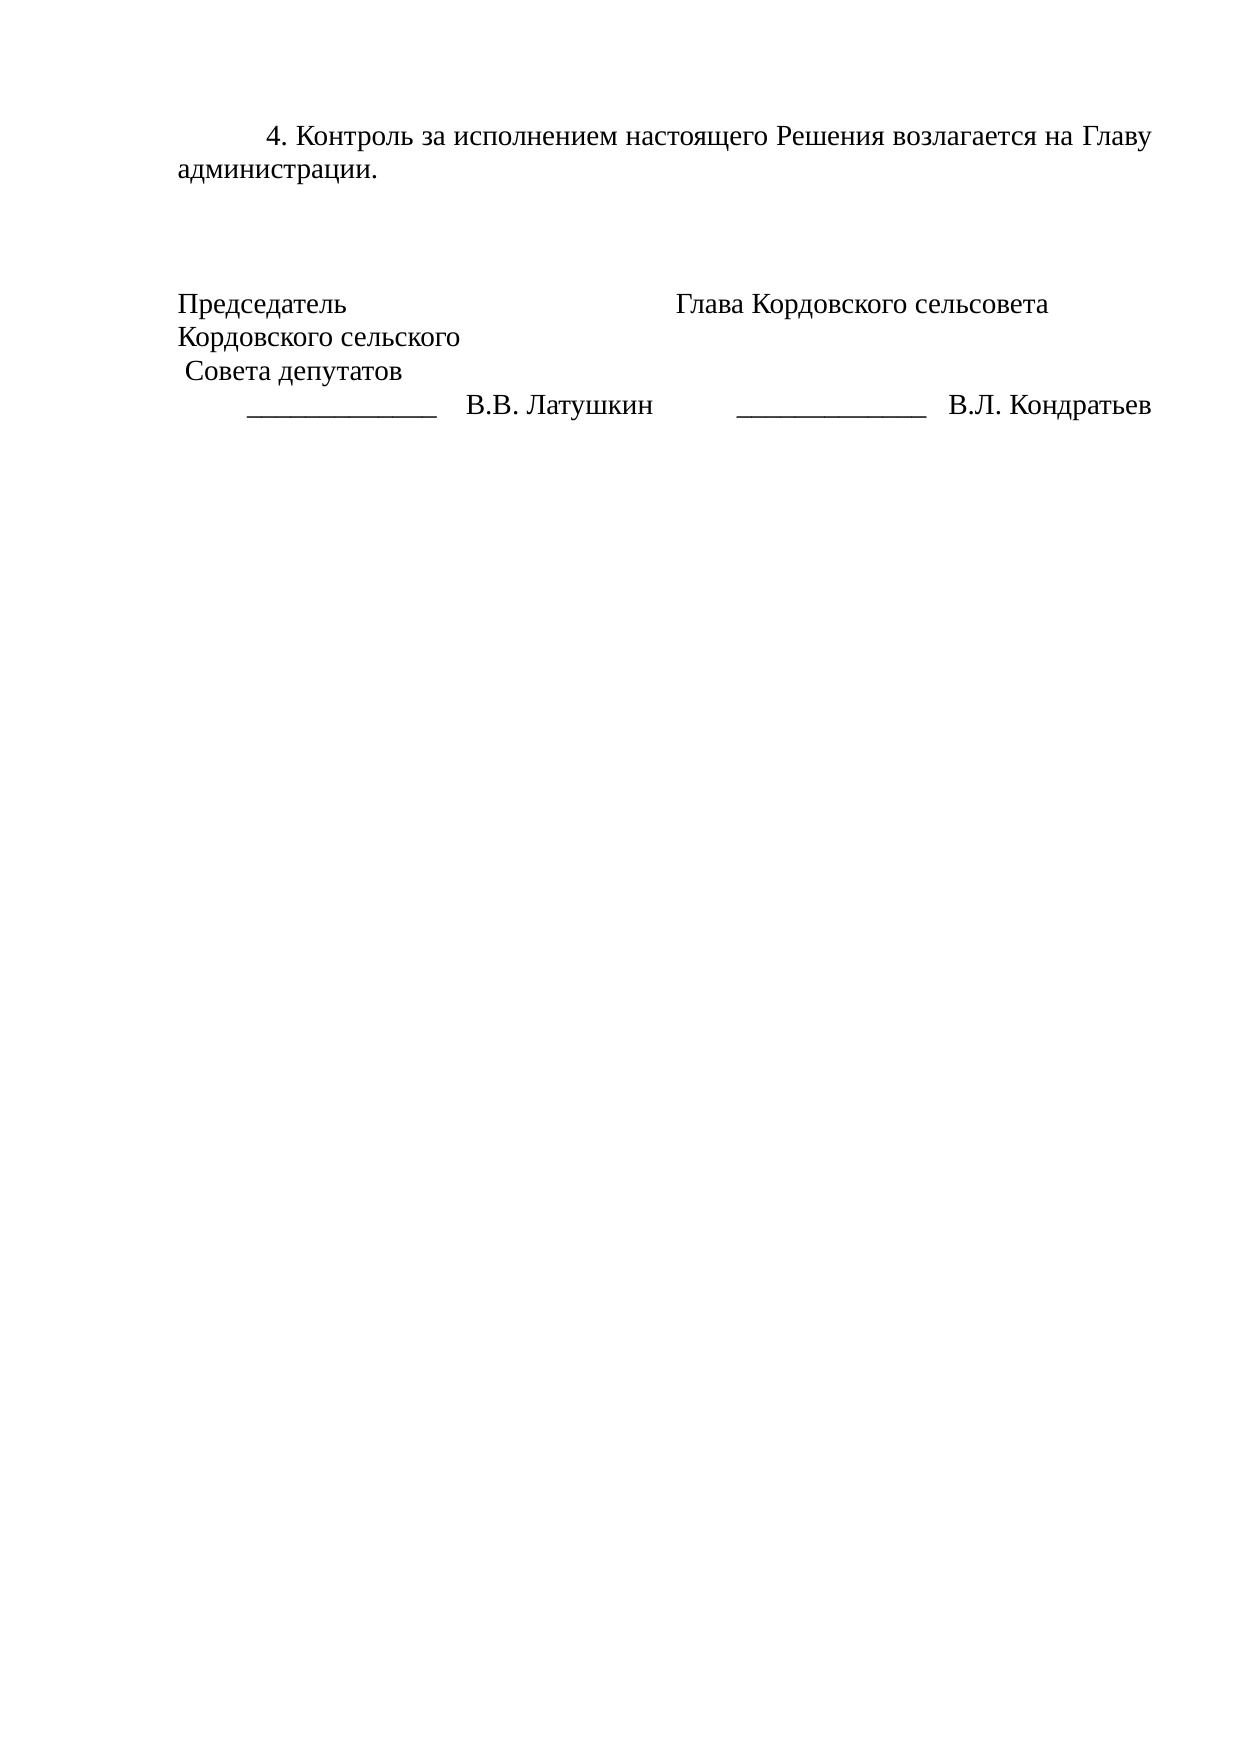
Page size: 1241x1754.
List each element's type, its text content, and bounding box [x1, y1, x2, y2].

table_cell _____________ В.В. Латушкин [166, 387, 664, 437]
table_cell _____________ В.Л. Кондратьев [664, 387, 1163, 437]
text 4. Контроль за исполнением настоящего Решения возлагается на Главу администрации. [177, 118, 1152, 185]
table_header Глава Кордовского сельсовета [664, 286, 1163, 387]
table_header Председатель Кордовского сельского Совета депутатов [166, 286, 664, 387]
